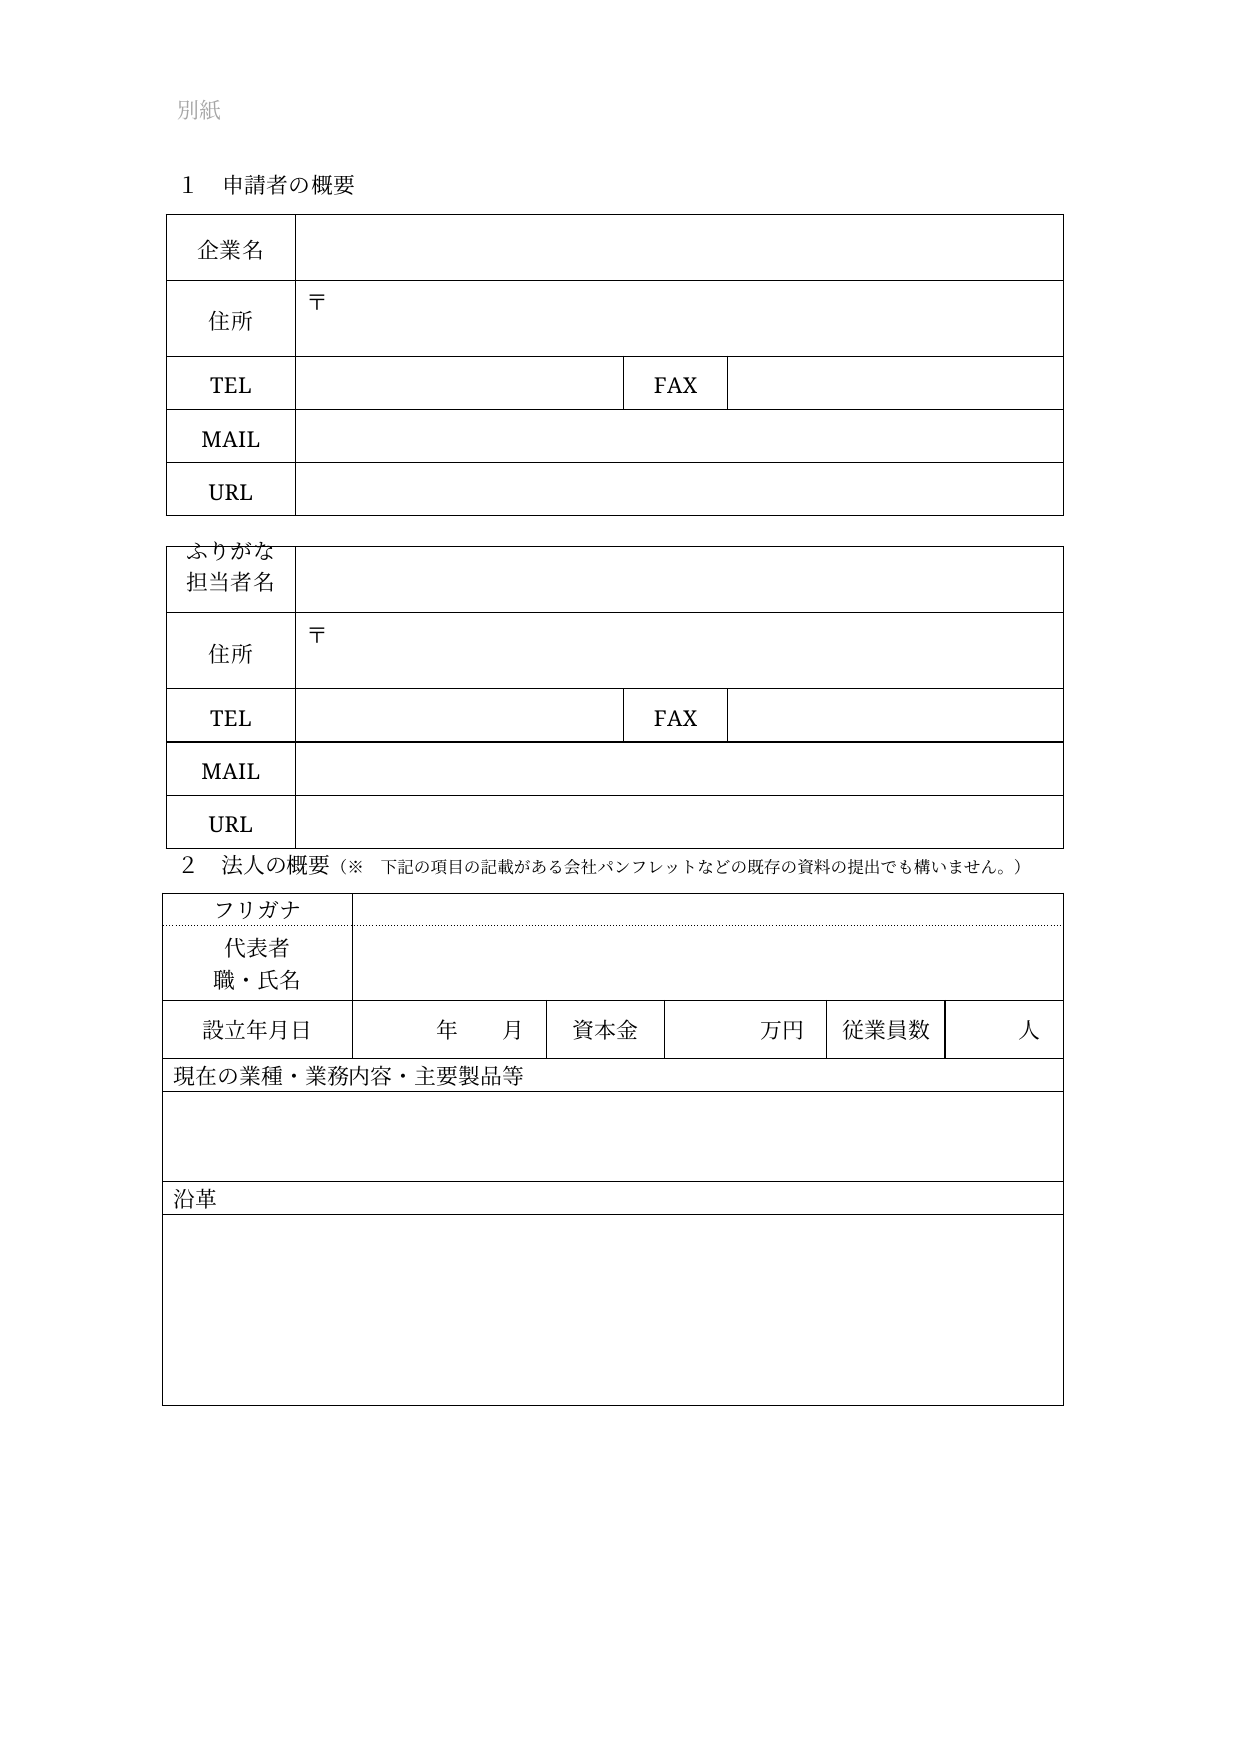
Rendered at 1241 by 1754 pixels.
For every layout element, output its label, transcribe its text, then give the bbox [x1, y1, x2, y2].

table_header [167, 547, 295, 612]
table_cell [728, 689, 1063, 741]
table_cell 〒 [296, 281, 1063, 356]
table_cell 現在の業種・業務内容・主要製品等 [163, 1059, 1063, 1091]
table_cell URL [167, 796, 295, 848]
table_cell [296, 743, 1063, 794]
table_cell 代表者 職・氏名 [163, 925, 352, 1000]
table_header 企業名 [167, 215, 295, 279]
table_cell 従業員数 [827, 1001, 944, 1058]
table_cell 設立年月日 [163, 1001, 352, 1058]
table_cell [353, 925, 1063, 1000]
table_cell [296, 410, 1063, 462]
table_cell 万円 [665, 1001, 826, 1058]
table_cell MAIL [167, 743, 295, 794]
table_cell FAX [624, 689, 727, 741]
table_cell [296, 796, 1063, 848]
text １ 申請者の概要 [177, 164, 1063, 201]
table_cell TEL [167, 357, 295, 409]
text 別紙 [177, 89, 1063, 126]
table_header [353, 894, 1063, 925]
table_cell [296, 357, 623, 409]
table_cell URL [167, 463, 295, 515]
table_cell 〒 [296, 613, 1063, 688]
table_cell [296, 463, 1063, 515]
table_cell 住所 [167, 281, 295, 356]
table_header [296, 547, 1063, 612]
table_cell [163, 1092, 1063, 1181]
table_cell [728, 357, 1063, 409]
table_cell 人 [946, 1001, 1063, 1058]
table_header [296, 215, 1063, 279]
table_cell 住所 [167, 613, 295, 688]
table_cell FAX [624, 357, 727, 409]
text ２ 法人の概要（※ 下記の項目の記載がある会社パンフレットなどの既存の資料の提出でも構いません。） [177, 849, 1063, 880]
table_cell TEL [167, 689, 295, 741]
table_cell 沿革 [163, 1182, 1063, 1214]
table_cell 資本金 [547, 1001, 664, 1058]
table_cell [296, 689, 623, 741]
table_cell [163, 1215, 1063, 1405]
table_header フリガナ [163, 894, 352, 925]
table_cell 年 月 [353, 1001, 546, 1058]
table_cell MAIL [167, 410, 295, 462]
